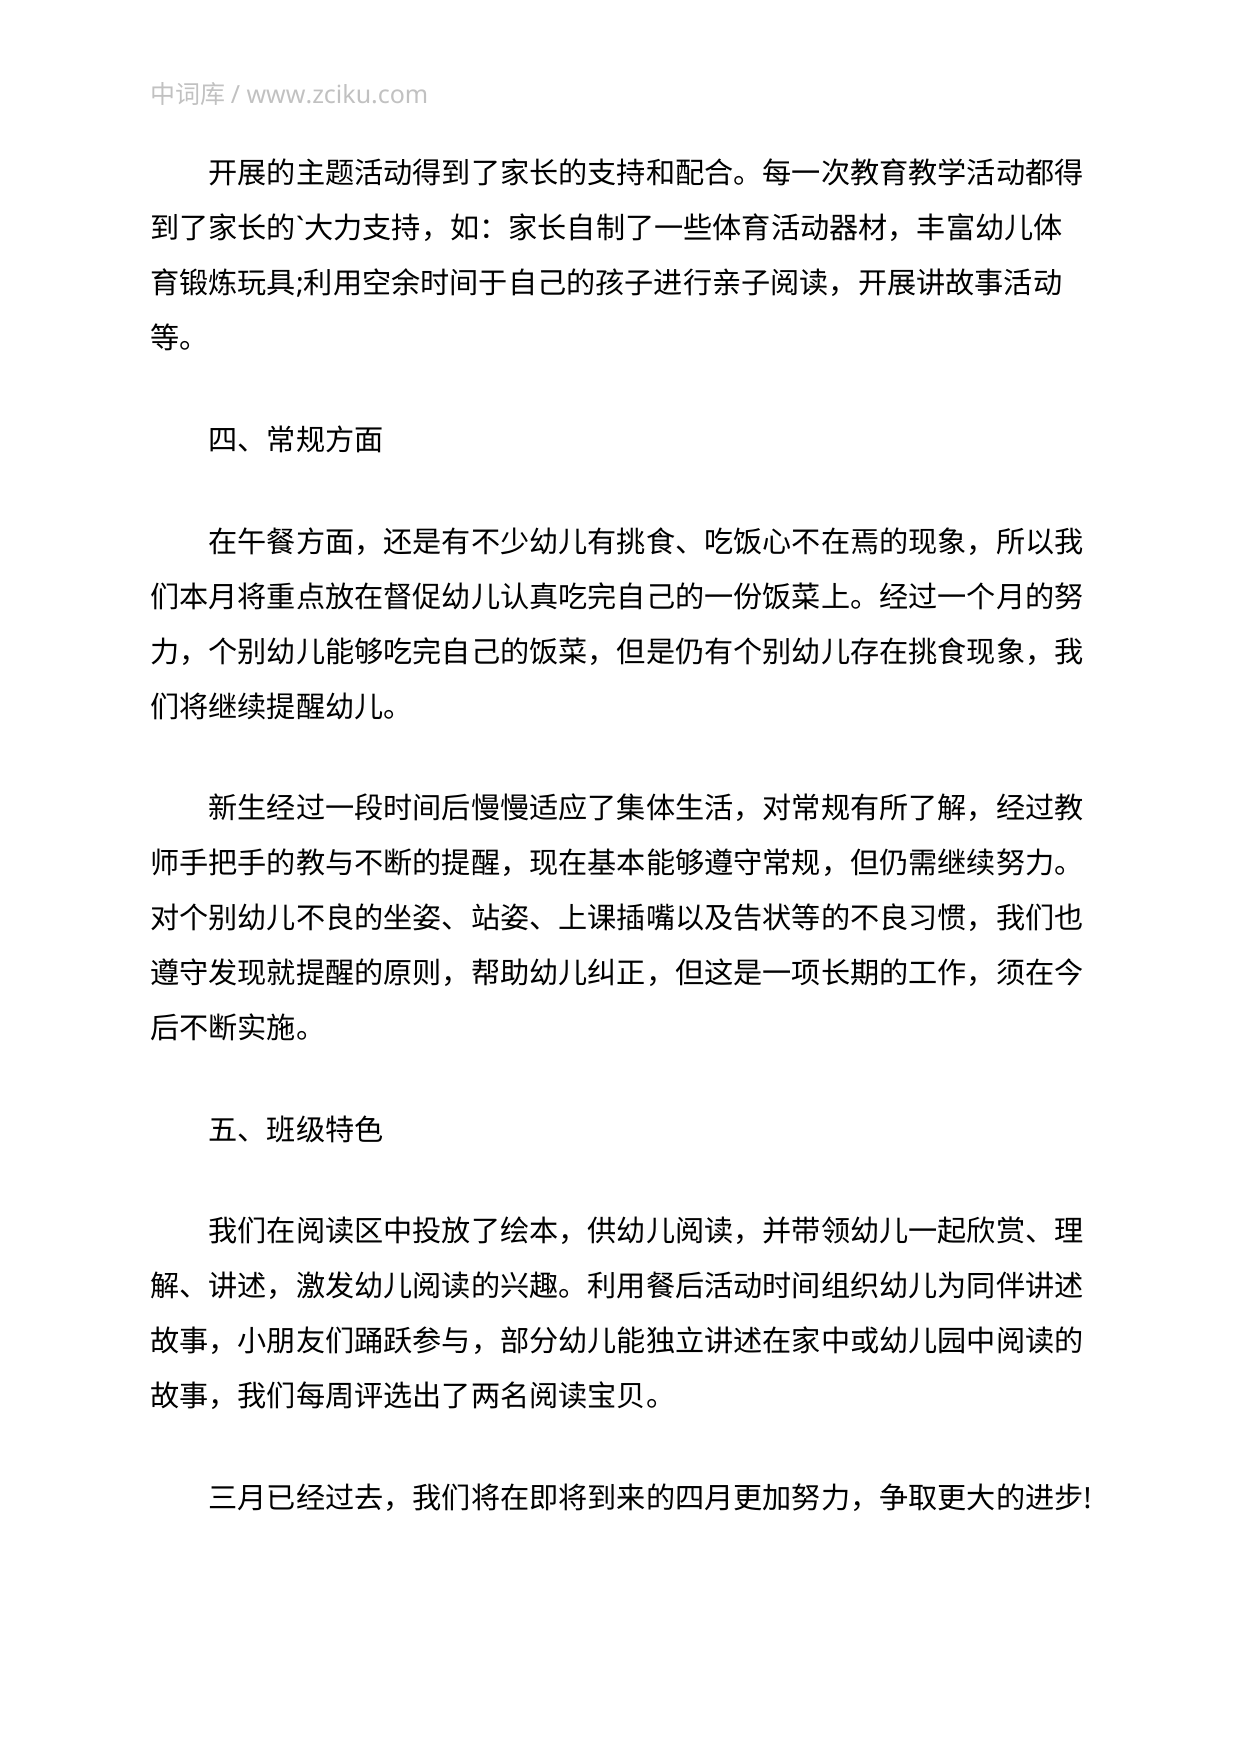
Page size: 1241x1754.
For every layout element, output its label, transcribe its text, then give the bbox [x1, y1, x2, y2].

text 我们在阅读区中投放了绘本，供幼儿阅读，并带领幼儿一起欣赏、理解、讲述，激发幼儿阅读的兴趣。利用餐后活动时间组织幼儿为同伴讲述故事，小朋友们踊跃参与，部分幼儿能独立讲述在家中或幼儿园中阅读的故事，我们每周评选出了两名阅读宝贝。 [150, 1208, 1090, 1415]
text 三月已经过去，我们将在即将到来的四月更加努力，争取更大的进步! [150, 1474, 1090, 1517]
text 在午餐方面，还是有不少幼儿有挑食、吃饭心不在焉的现象，所以我们本月将重点放在督促幼儿认真吃完自己的一份饭菜上。经过一个月的努力，个别幼儿能够吃完自己的饭菜，但是仍有个别幼儿存在挑食现象，我们将继续提醒幼儿。 [150, 518, 1090, 725]
text 开展的主题活动得到了家长的支持和配合。每一次教育教学活动都得到了家长的`大力支持，如：家长自制了一些体育活动器材，丰富幼儿体育锻炼玩具;利用空余时间于自己的孩子进行亲子阅读，开展讲故事活动等。 [150, 150, 1090, 357]
text 新生经过一段时间后慢慢适应了集体生活，对常规有所了解，经过教师手把手的教与不断的提醒，现在基本能够遵守常规，但仍需继续努力。对个别幼儿不良的坐姿、站姿、上课插嘴以及告状等的不良习惯，我们也遵守发现就提醒的原则，帮助幼儿纠正，但这是一项长期的工作，须在今后不断实施。 [150, 785, 1090, 1047]
text 四、常规方面 [150, 417, 1090, 459]
text 五、班级特色 [150, 1106, 1090, 1148]
